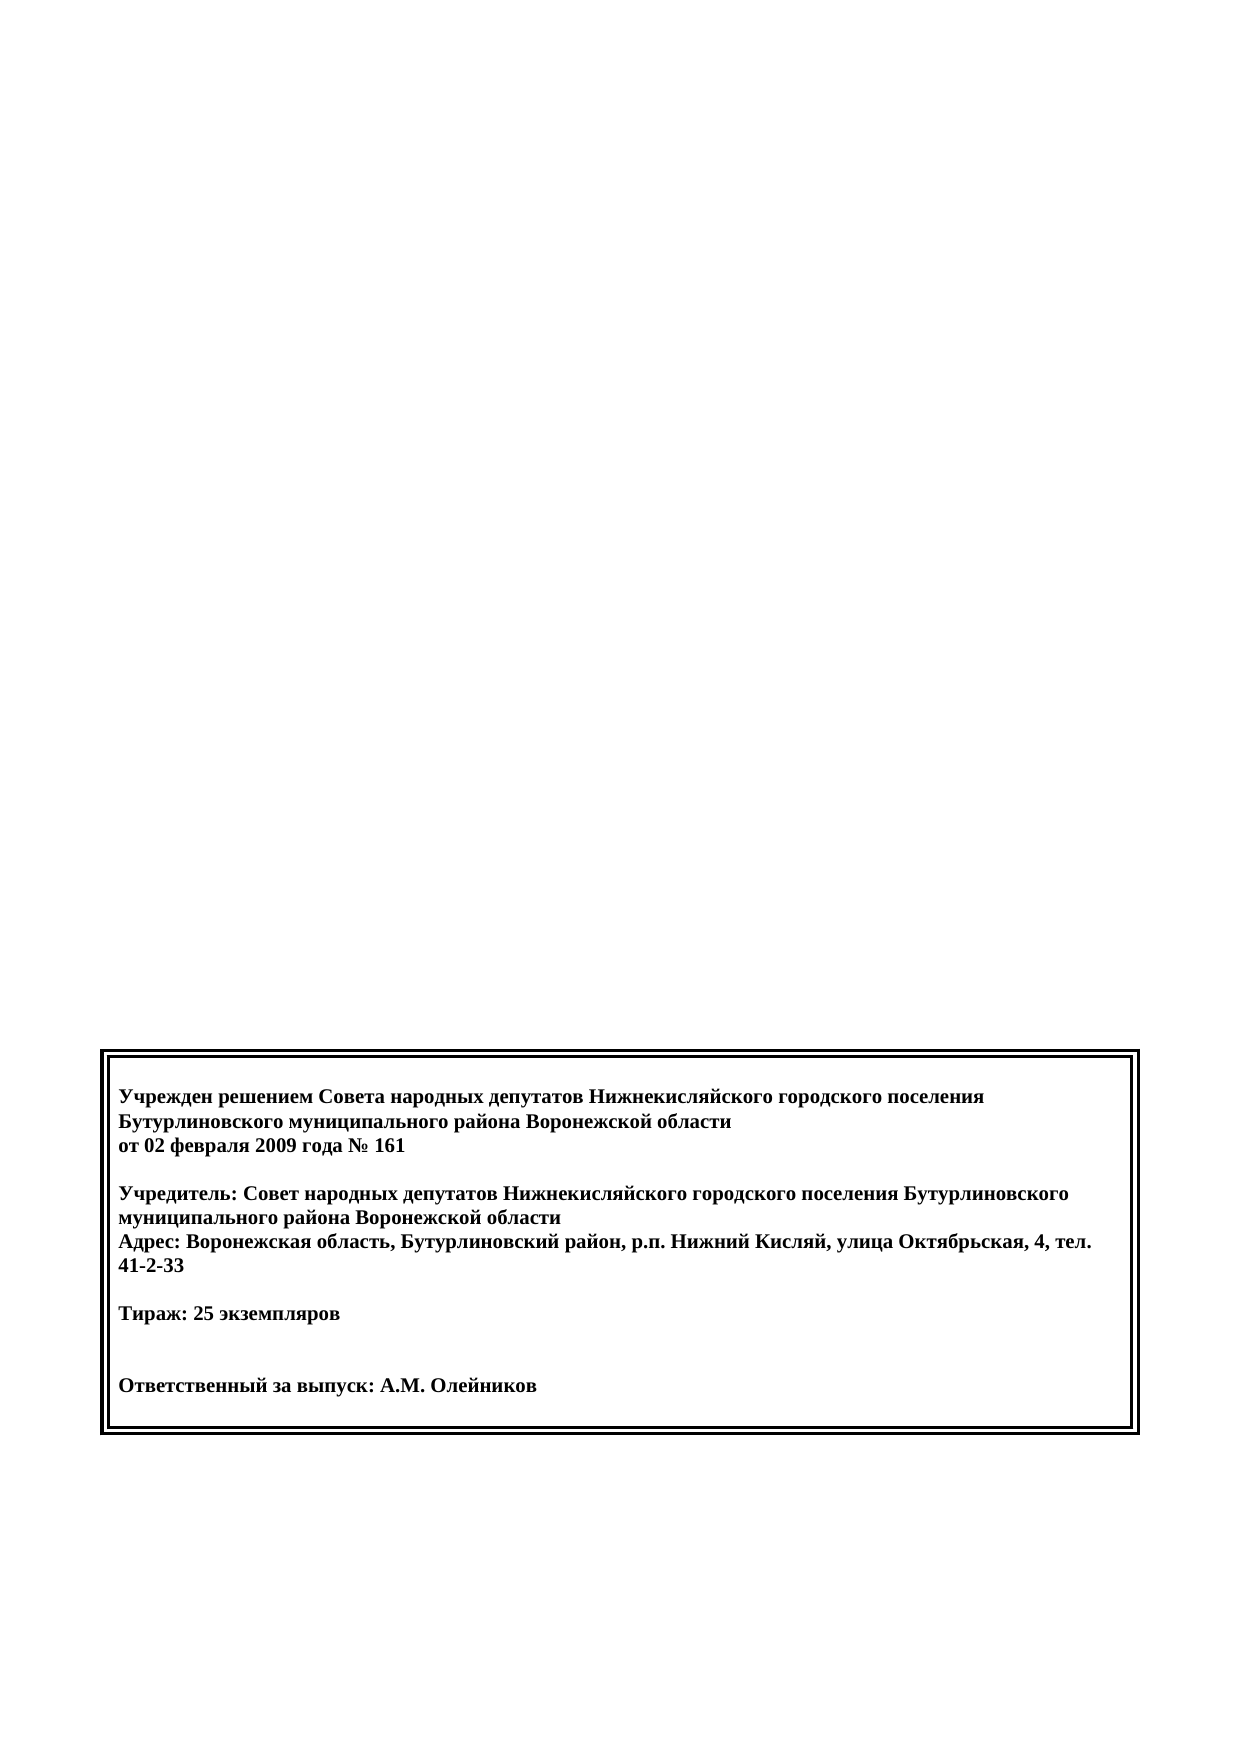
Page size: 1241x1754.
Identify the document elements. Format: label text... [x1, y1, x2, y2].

text Учредитель: Совет народных депутатов Нижнекисляйского городского поселения Бутурлиновского муниципального района Воронежской области [118, 1181, 1122, 1229]
text Адрес: Воронежская область, Бутурлиновский район, р.п. Нижний Кисляй, улица Октябрьская, 4, тел. 41-2-33 [118, 1229, 1122, 1277]
text Тираж: 25 экземпляров [118, 1301, 1122, 1325]
text Учрежден решением Совета народных депутатов Нижнекисляйского городского поселения Бутурлиновского муниципального района Воронежской области [118, 1084, 1122, 1133]
text Ответственный за выпуск: А.М. Олейников [118, 1373, 1122, 1397]
text от 02 февраля 2009 года № 161 [118, 1133, 1122, 1157]
